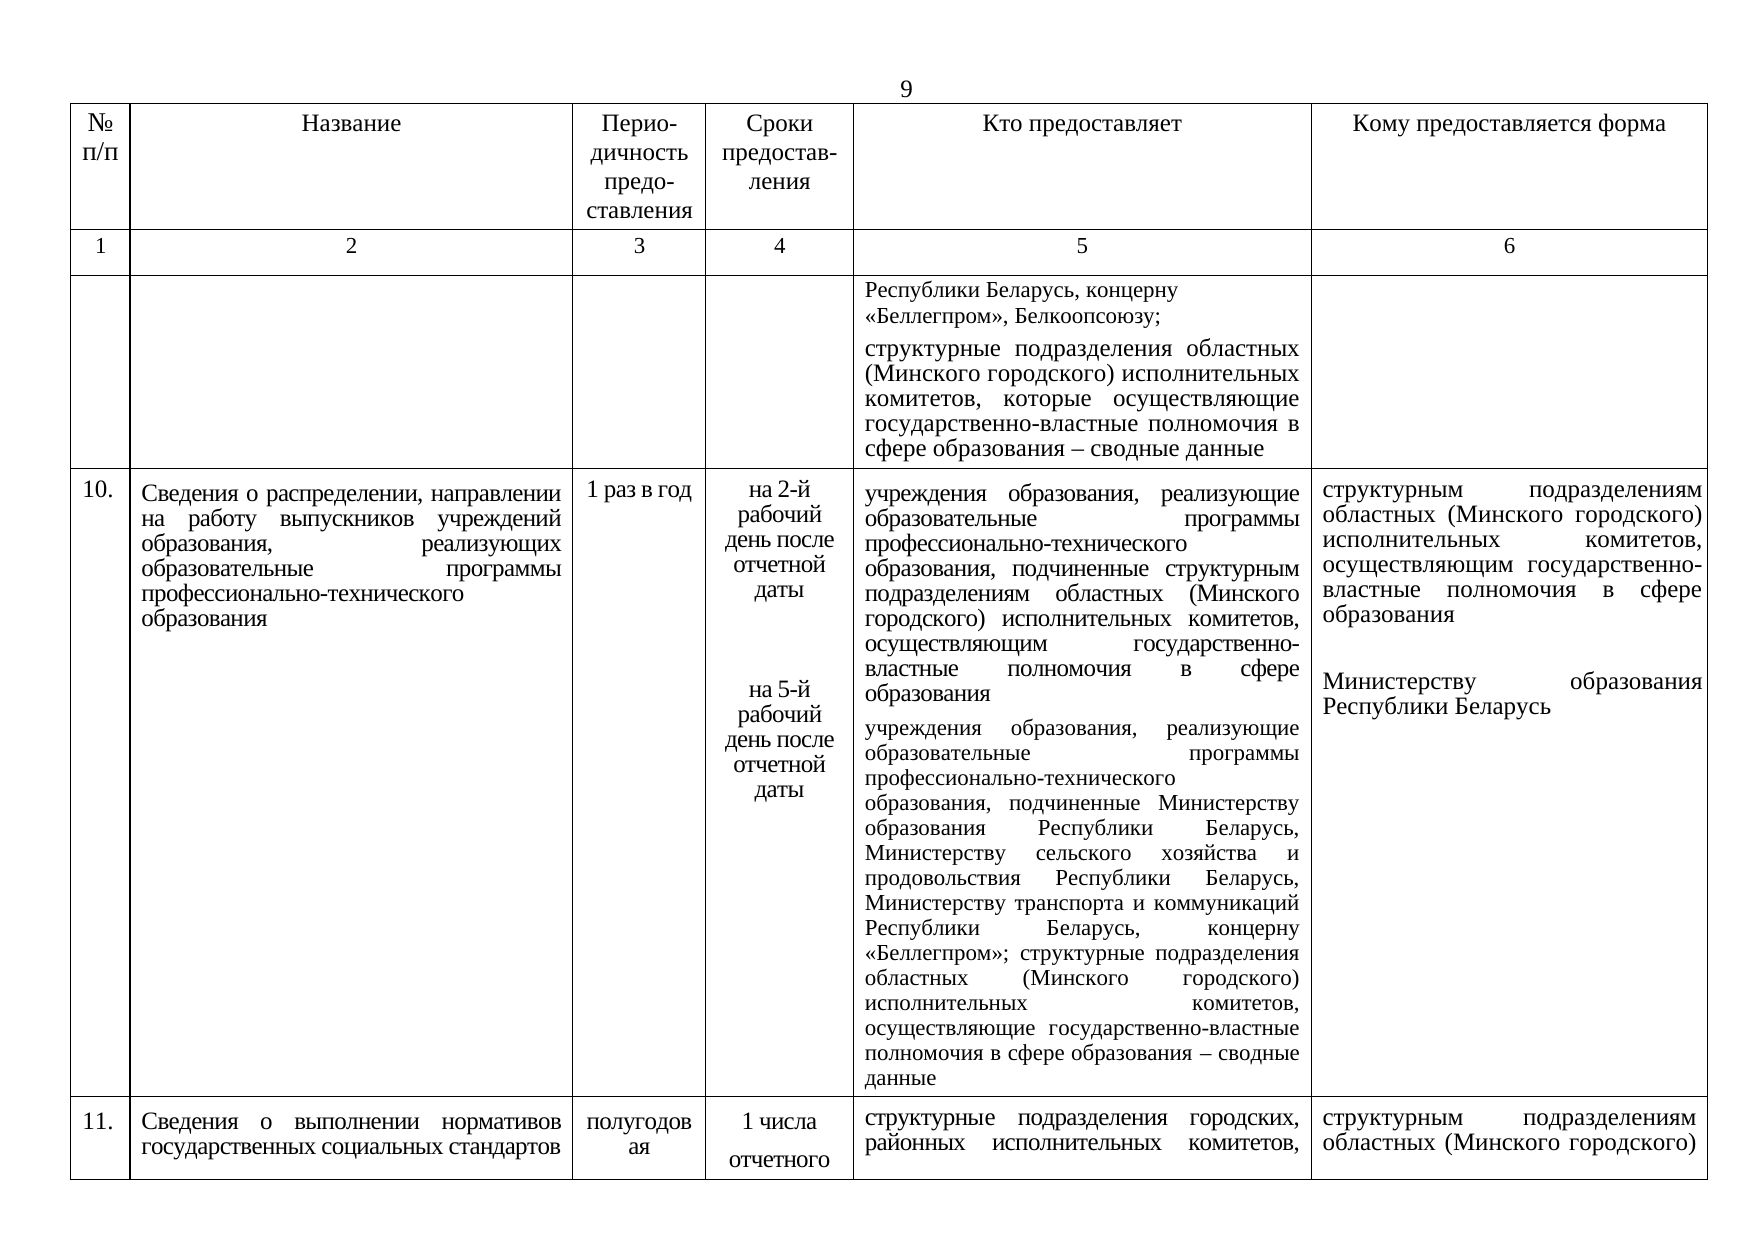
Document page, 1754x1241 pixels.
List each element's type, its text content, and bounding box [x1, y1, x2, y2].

table_cell 6 [1312, 230, 1707, 275]
table_cell 1 раз в год [573, 469, 705, 1096]
table_cell 3 [573, 230, 705, 275]
table_cell 5 [854, 230, 1311, 275]
table_header № п/п [71, 104, 129, 229]
table_header Сроки предостав-ления [706, 104, 853, 229]
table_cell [854, 276, 1311, 468]
table_header Кому предоставляется форма [1312, 104, 1707, 229]
table_cell 1 [71, 230, 129, 275]
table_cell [854, 1097, 1311, 1178]
table_cell [71, 1097, 129, 1178]
table_cell [71, 469, 129, 1096]
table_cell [1312, 276, 1707, 468]
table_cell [706, 276, 853, 468]
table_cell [573, 276, 705, 468]
table_header Перио-дичность предо-ставления [573, 104, 705, 229]
table_cell учреждения образования, реализующие образовательные программы профессионально-технического образования, подчиненные структурным подразделениям областных (Минского городского) исполнительных комитетов, осуществляющим государственно-властные полномочия в сфере образования учреждения образования, реализующие образовательные программы профессионально-технического образования, подчиненные Министерству образования Республики Беларусь, Министерству сельского хозяйства и продовольствия Республики Беларусь, Министерству транспорта и коммуникаций Республики Беларусь, концерну «Беллегпром»; структурные подразделения областных (Минского городского) исполнительных комитетов, осуществляющие государственно-властные полномочия в сфере образования – сводные данные [854, 469, 1311, 1096]
table_cell на 2-й рабочий день после отчетной даты на 5-й рабочий день после отчетной даты [706, 469, 853, 1096]
table_cell полугодовая [573, 1097, 705, 1178]
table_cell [131, 1097, 572, 1178]
table_header Название [131, 104, 572, 229]
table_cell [1312, 1097, 1707, 1178]
table_cell 2 [131, 230, 572, 275]
table_cell Сведения о распределении, направлении на работу выпускников учреждений образования, реализующих образовательные программы профессионально-технического образования [131, 469, 572, 1096]
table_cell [706, 1097, 853, 1178]
table_cell 4 [706, 230, 853, 275]
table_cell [131, 276, 572, 468]
table_header Кто предоставляет [854, 104, 1311, 229]
table_cell [71, 276, 129, 468]
